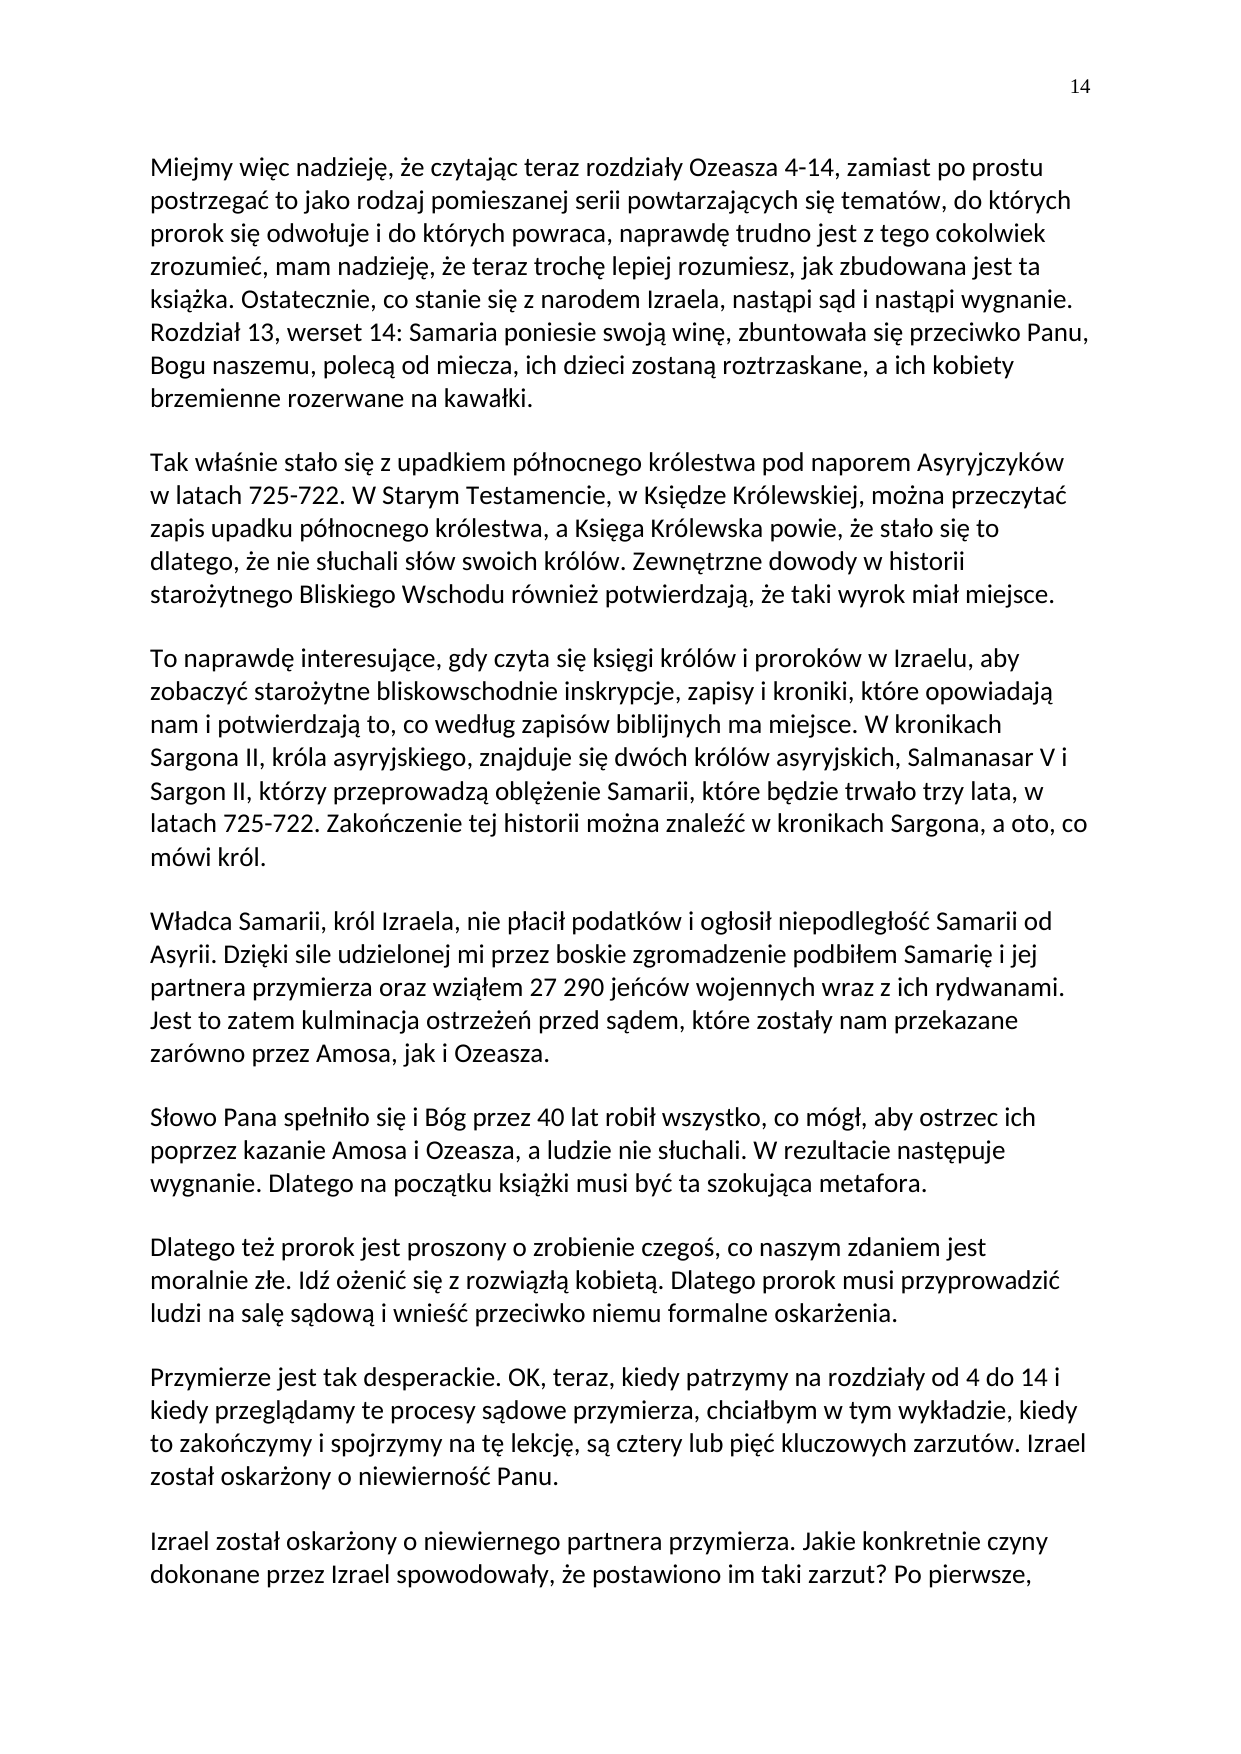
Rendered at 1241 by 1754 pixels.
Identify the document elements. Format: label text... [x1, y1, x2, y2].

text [150, 1524, 1090, 1590]
text Tak właśnie stało się z upadkiem północnego królestwa pod naporem Asyryjczyków w latach 725-722. W Starym Testamencie, w Księdze Królewskiej, można przeczytać zapis upadku północnego królestwa, a Księga Królewska powie, że stało się to dlatego, że nie słuchali słów swoich królów. Zewnętrzne dowody w historii starożytnego Bliskiego Wschodu również potwierdzają, że taki wyrok miał miejsce. [150, 445, 1090, 610]
text Miejmy więc nadzieję, że czytając teraz rozdziały Ozeasza 4-14, zamiast po prostu postrzegać to jako rodzaj pomieszanej serii powtarzających się tematów, do których prorok się odwołuje i do których powraca, naprawdę trudno jest z tego cokolwiek zrozumieć, mam nadzieję, że teraz trochę lepiej rozumiesz, jak zbudowana jest ta książka. Ostatecznie, co stanie się z narodem Izraela, nastąpi sąd i nastąpi wygnanie. Rozdział 13, werset 14: Samaria poniesie swoją winę, zbuntowała się przeciwko Panu, Bogu naszemu, polecą od miecza, ich dzieci zostaną roztrzaskane, a ich kobiety brzemienne rozerwane na kawałki. [150, 150, 1090, 414]
text Słowo Pana spełniło się i Bóg przez 40 lat robił wszystko, co mógł, aby ostrzec ich poprzez kazanie Amosa i Ozeasza, a ludzie nie słuchali. W rezultacie następuje wygnanie. Dlatego na początku książki musi być ta szokująca metafora. [150, 1100, 1090, 1199]
text Przymierze jest tak desperackie. OK, teraz, kiedy patrzymy na rozdziały od 4 do 14 i kiedy przeglądamy te procesy sądowe przymierza, chciałbym w tym wykładzie, kiedy to zakończymy i spojrzymy na tę lekcję, są cztery lub pięć kluczowych zarzutów. Izrael został oskarżony o niewierność Panu. [150, 1361, 1090, 1493]
text Dlatego też prorok jest proszony o zrobienie czegoś, co naszym zdaniem jest moralnie złe. Idź ożenić się z rozwiązłą kobietą. Dlatego prorok musi przyprowadzić ludzi na salę sądową i wnieść przeciwko niemu formalne oskarżenia. [150, 1230, 1090, 1329]
text Władca Samarii, król Izraela, nie płacił podatków i ogłosił niepodległość Samarii od Asyrii. Dzięki sile udzielonej mi przez boskie zgromadzenie podbiłem Samarię i jej partnera przymierza oraz wziąłem 27 290 jeńców wojennych wraz z ich rydwanami. Jest to zatem kulminacja ostrzeżeń przed sądem, które zostały nam przekazane zarówno przez Amosa, jak i Ozeasza. [150, 904, 1090, 1069]
text To naprawdę interesujące, gdy czyta się księgi królów i proroków w Izraelu, aby zobaczyć starożytne bliskowschodnie inskrypcje, zapisy i kroniki, które opowiadają nam i potwierdzają to, co według zapisów biblijnych ma miejsce. W kronikach Sargona II, króla asyryjskiego, znajduje się dwóch królów asyryjskich, Salmanasar V i Sargon II, którzy przeprowadzą oblężenie Samarii, które będzie trwało trzy lata, w latach 725-722. Zakończenie tej historii można znaleźć w kronikach Sargona, a oto, co mówi król. [150, 642, 1090, 873]
